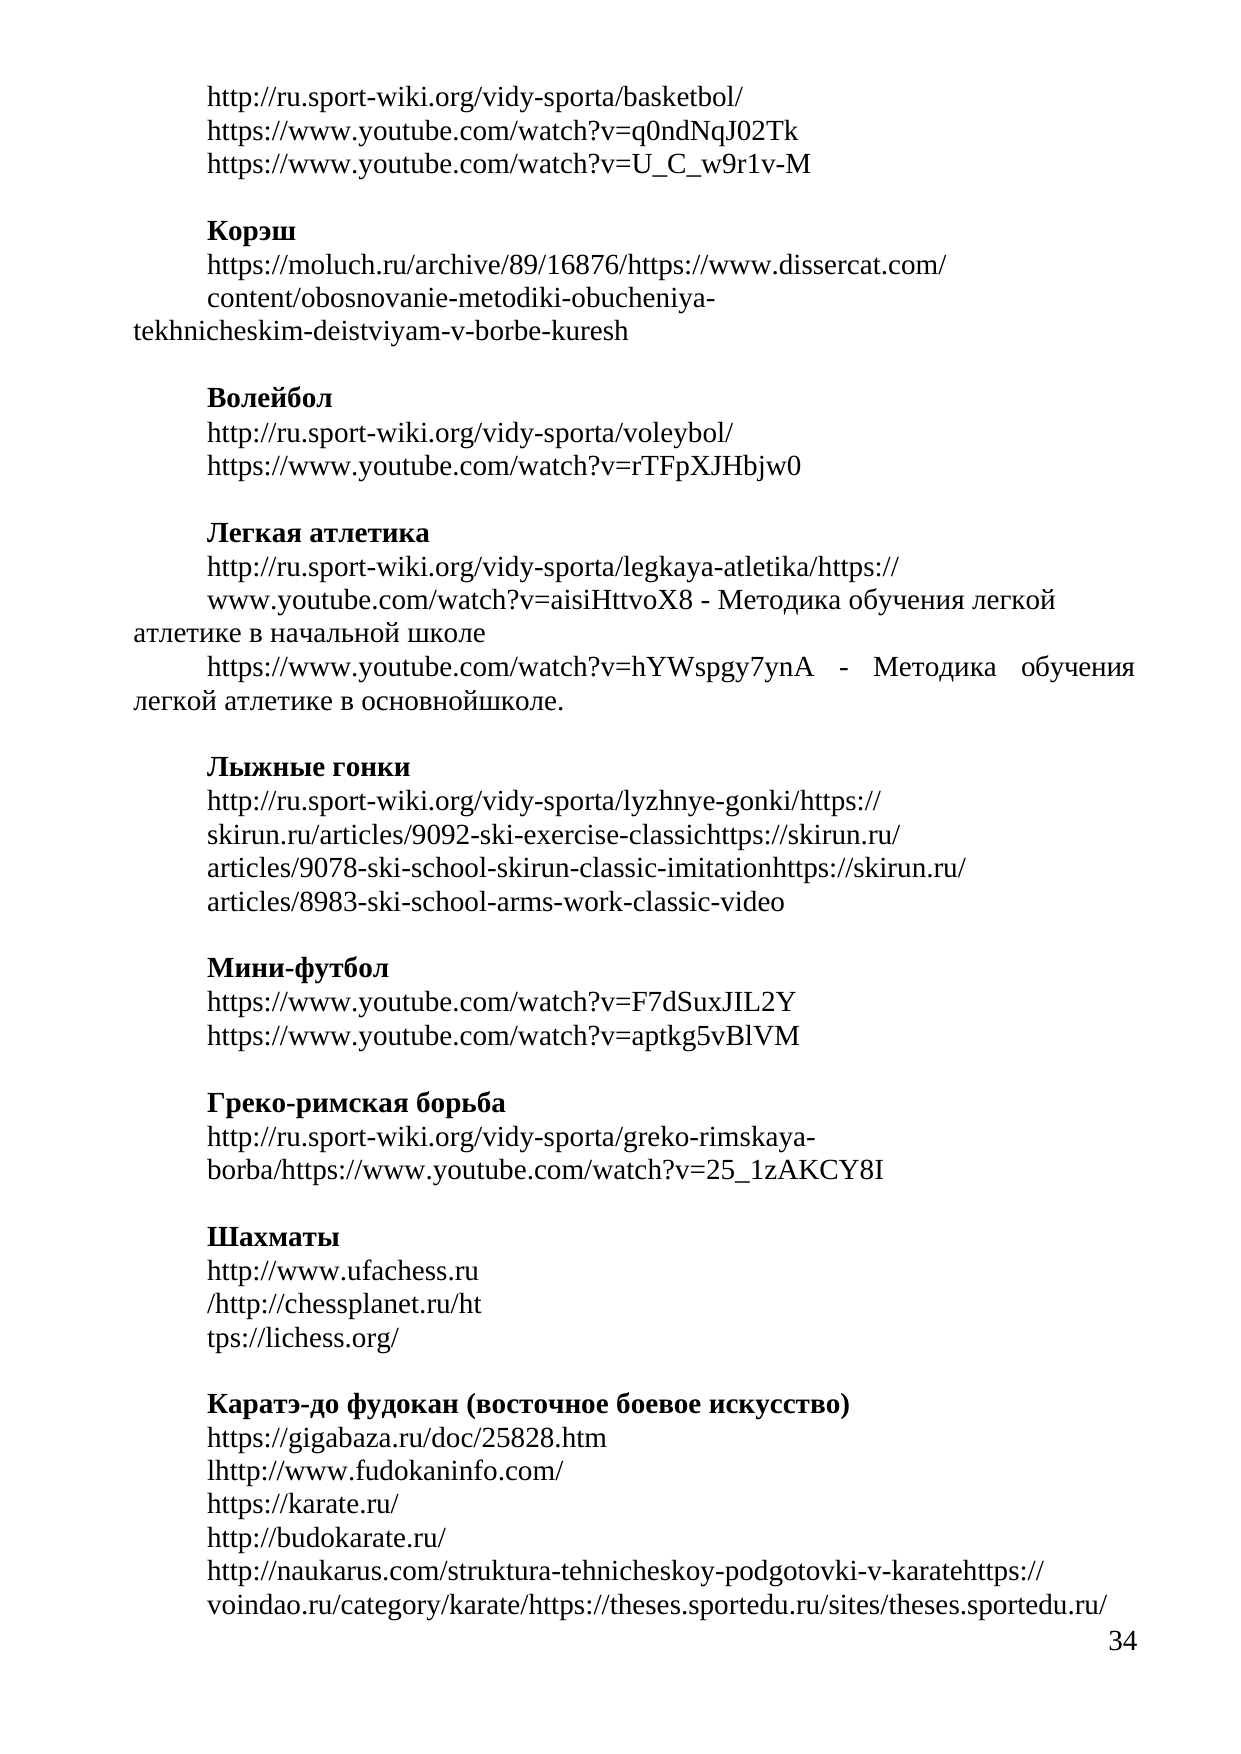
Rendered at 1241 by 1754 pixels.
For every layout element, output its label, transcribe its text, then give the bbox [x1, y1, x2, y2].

text https://karate.ru/ [207, 1486, 1209, 1520]
text атлетике в начальной школе [133, 616, 1209, 649]
text http://ru.sport-wiki.org/vidy-sporta/lyzhnye-gonki/https://skirun.ru/articles/9092-ski-exercise-classichttps://skirun.ru/articles/9078-ski-school-skirun-classic-imitationhttps://skirun.ru/articles/8983-ski-school-arms-work-classic-video [207, 783, 979, 918]
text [207, 1553, 1137, 1621]
text tekhnicheskim-deistviyam-v-borbe-kuresh [133, 314, 1209, 347]
text http://ru.sport-wiki.org/vidy-sporta/legkaya-atletika/https://www.youtube.com/watch?v=aisiHttvoX8 - Методика обучения легкой [207, 549, 1138, 616]
subtitle Лыжные гонки [207, 750, 1209, 783]
text https://moluch.ru/archive/89/16876/https://www.dissercat.com/content/obosnovanie-metodiki-obucheniya- [207, 247, 1035, 314]
subtitle Волейбол [207, 381, 1209, 415]
text http://budokarate.ru/ [207, 1520, 1209, 1553]
subtitle Греко-римская борьба [207, 1085, 1209, 1119]
text Корэш [207, 213, 812, 247]
subtitle Мини-футбол [207, 951, 1209, 984]
text Каратэ-до фудокан (восточное боевое искусство) https://gigabaza.ru/doc/25828.htmlhttp://www.fudokaninfo.com/ [207, 1387, 852, 1486]
text http://ru.sport-wiki.org/vidy-sporta/greko-rimskaya-borba/https://www.youtube.com/watch?v=25_1zAKCY8I [207, 1119, 892, 1186]
text http://ru.sport-wiki.org/vidy-sporta/basketbol/https://www.youtube.com/watch?v=q0ndNqJ02Tk https://www.youtube.com/watch?v=U_C_w9r1v-M [207, 79, 812, 180]
text https://www.youtube.com/watch?v=F7dSuxJIL2Y https://www.youtube.com/watch?v=aptkg5vBlVM [207, 984, 979, 1052]
text https://www.youtube.com/watch?v=hYWspgy7ynA - Методика обучения легкой атлетике в основнойшколе. [133, 649, 1137, 716]
subtitle Легкая атлетика [207, 516, 1209, 549]
text Шахматы http://www.ufachess.ru/http://chessplanet.ru/https://lichess.org/ [207, 1219, 489, 1353]
text http://ru.sport-wiki.org/vidy-sporta/voleybol/https://www.youtube.com/watch?v=rTFpXJHbjw0 [207, 415, 803, 482]
